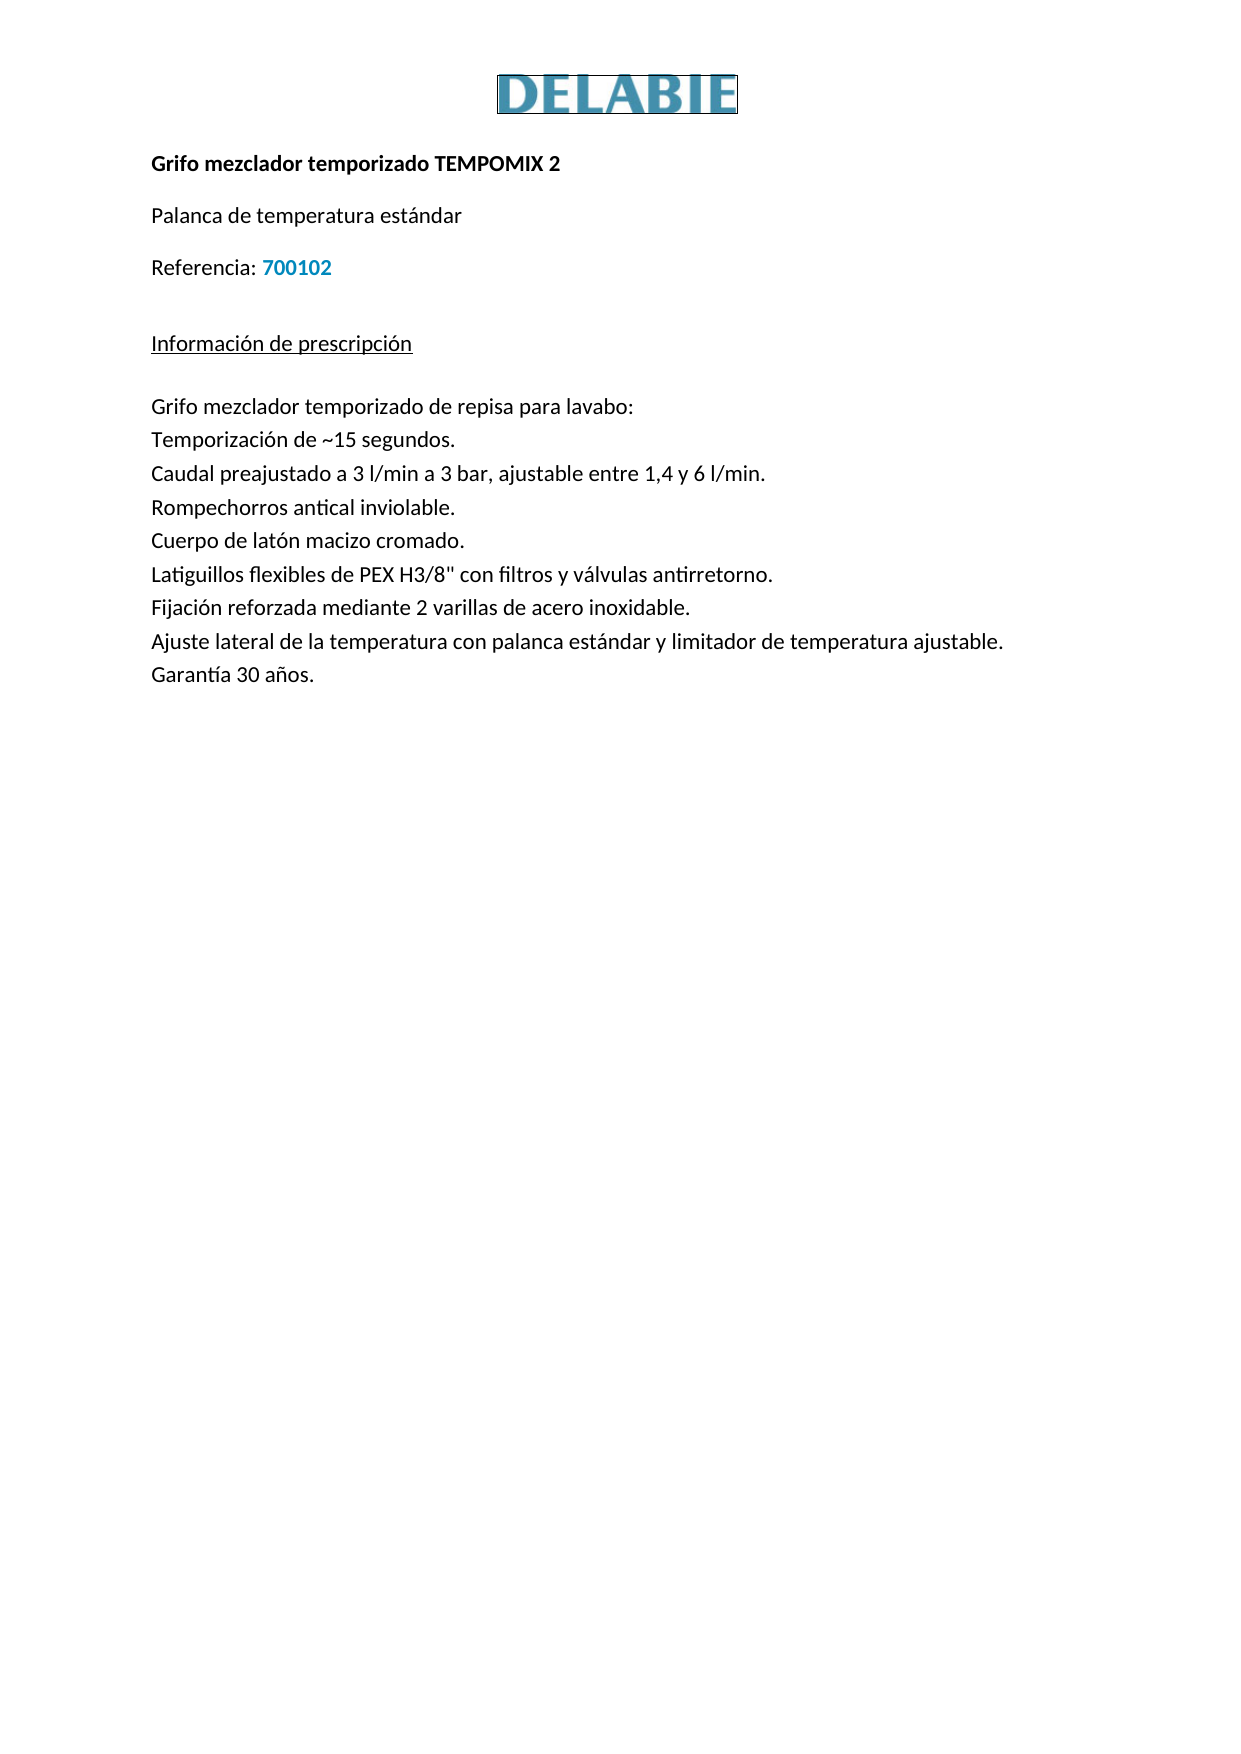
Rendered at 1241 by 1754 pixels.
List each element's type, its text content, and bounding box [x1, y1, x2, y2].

text Garantía 30 años. [151, 660, 1084, 688]
text Referencia: 700102 [151, 253, 1084, 281]
text Caudal preajustado a 3 l/min a 3 bar, ajustable entre 1,4 y 6 l/min. [151, 459, 1084, 487]
text Ajuste lateral de la temperatura con palanca estándar y limitador de temperatura ajustable. [151, 627, 1084, 655]
text Grifo mezclador temporizado de repisa para lavabo: [151, 392, 1084, 420]
text Cuerpo de latón macizo cromado. [151, 526, 1084, 554]
text Fijación reforzada mediante 2 varillas de acero inoxidable. [151, 593, 1084, 621]
text Grifo mezclador temporizado TEMPOMIX 2 [151, 149, 1084, 177]
text Latiguillos flexibles de PEX H3/8" con filtros y válvulas antirretorno. [151, 560, 1084, 588]
text Información de prescripción [151, 329, 1084, 357]
text Palanca de temperatura estándar [151, 201, 1084, 229]
picture [498, 76, 737, 113]
text Rompechorros antical inviolable. [151, 493, 1084, 521]
text Temporización de ~15 segundos. [151, 426, 1084, 453]
